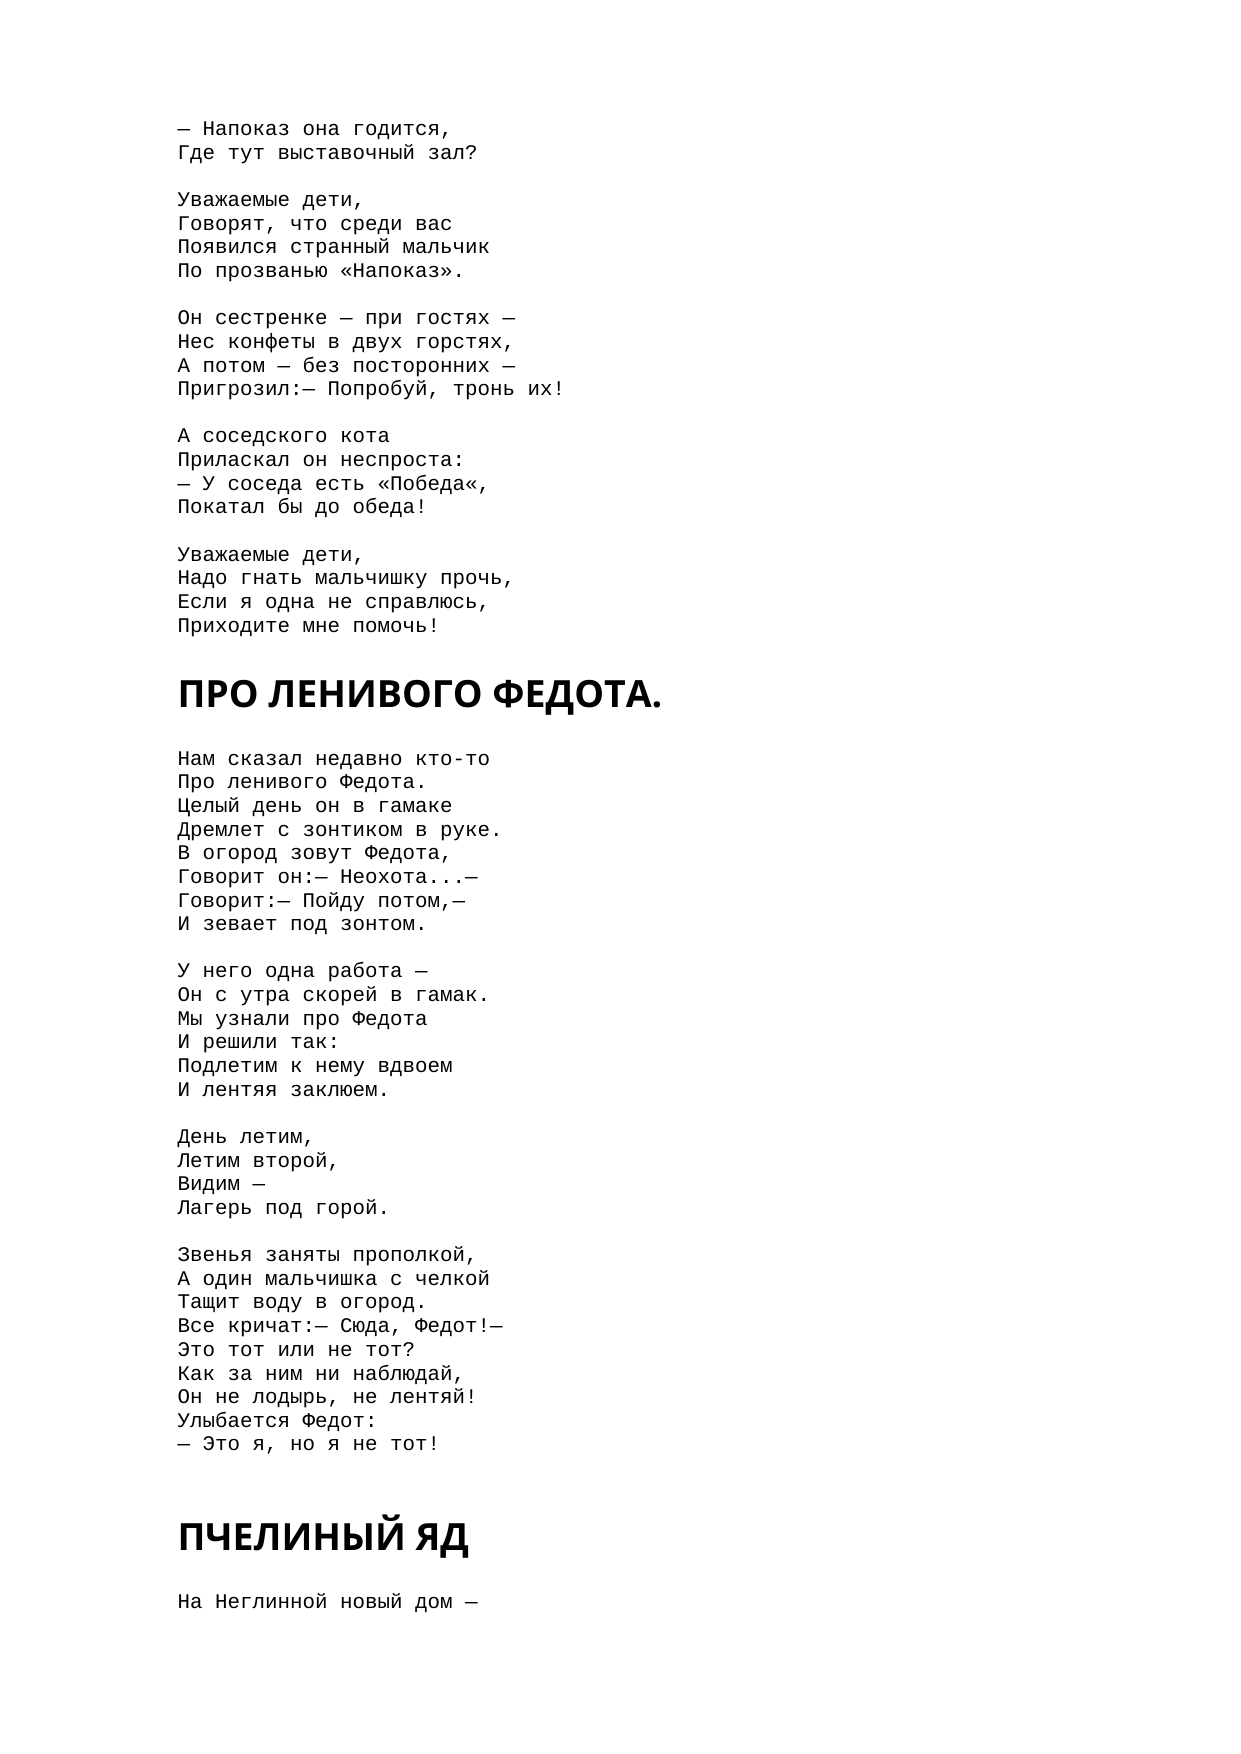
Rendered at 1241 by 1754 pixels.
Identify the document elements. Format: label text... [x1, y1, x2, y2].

text Он не лодырь, не лентяй! [177, 1386, 1152, 1410]
text Летим второй, [177, 1150, 1152, 1173]
text Мы узнали про Федота [177, 1008, 1152, 1031]
text Звенья заняты прополкой, [177, 1244, 1152, 1268]
text — Это я, но я не тот! [177, 1433, 1152, 1457]
text Лагерь под горой. [177, 1197, 1152, 1221]
text У него одна работа — [177, 961, 1152, 984]
text Пригрозил:— Попробуй, тронь их! [177, 378, 1152, 402]
text Нам сказал недавно кто-то [177, 748, 1152, 771]
text Уважаемые дети, [177, 544, 1152, 567]
text В огород зовут Федота, [177, 842, 1152, 866]
text На Неглинной новый дом — [177, 1591, 1152, 1614]
text Подлетим к нему вдвоем [177, 1055, 1152, 1079]
text ПЧЕЛИНЫЙ ЯД [177, 1510, 1152, 1561]
text Видим — [177, 1173, 1152, 1197]
text Уважаемые дети, [177, 189, 1152, 213]
text И решили так: [177, 1031, 1152, 1055]
text Все кричат:— Сюда, Федот!— [177, 1315, 1152, 1339]
text И лентяя заклюем. [177, 1079, 1152, 1102]
text И зевает под зонтом. [177, 913, 1152, 937]
text Говорят, что среди вас [177, 213, 1152, 236]
text Где тут выставочный зал? [177, 142, 1152, 165]
text Тащит воду в огород. [177, 1292, 1152, 1315]
text По прозванью «Напоказ». [177, 260, 1152, 284]
text Говорит он:— Неохота...— [177, 866, 1152, 889]
text А один мальчишка с челкой [177, 1268, 1152, 1292]
text Он с утра скорей в гамак. [177, 984, 1152, 1008]
text Нес конфеты в двух горстях, [177, 331, 1152, 354]
text Целый день он в гамаке [177, 795, 1152, 819]
text Покатал бы до обеда! [177, 496, 1152, 520]
text Как за ним ни наблюдай, [177, 1362, 1152, 1386]
text А потом — без посторонних — [177, 354, 1152, 378]
text Приласкал он неспроста: [177, 449, 1152, 473]
text Улыбается Федот: [177, 1410, 1152, 1433]
text Появился странный мальчик [177, 236, 1152, 260]
text — У соседа есть «Победа«, [177, 473, 1152, 496]
text Если я одна не справлюсь, [177, 591, 1152, 615]
text Про ленивого Федота. [177, 771, 1152, 795]
text Он сестренке — при гостях — [177, 307, 1152, 331]
text Дремлет с зонтиком в руке. [177, 819, 1152, 842]
text ПРО ЛЕНИВОГО ФЕДОТА. [177, 667, 1152, 718]
text Это тот или не тот? [177, 1339, 1152, 1362]
text А соседского кота [177, 426, 1152, 449]
text Надо гнать мальчишку прочь, [177, 567, 1152, 591]
text Приходите мне помочь! [177, 615, 1152, 638]
text — Напоказ она годится, [177, 118, 1152, 142]
text День летим, [177, 1126, 1152, 1150]
text Говорит:— Пойду потом,— [177, 889, 1152, 913]
